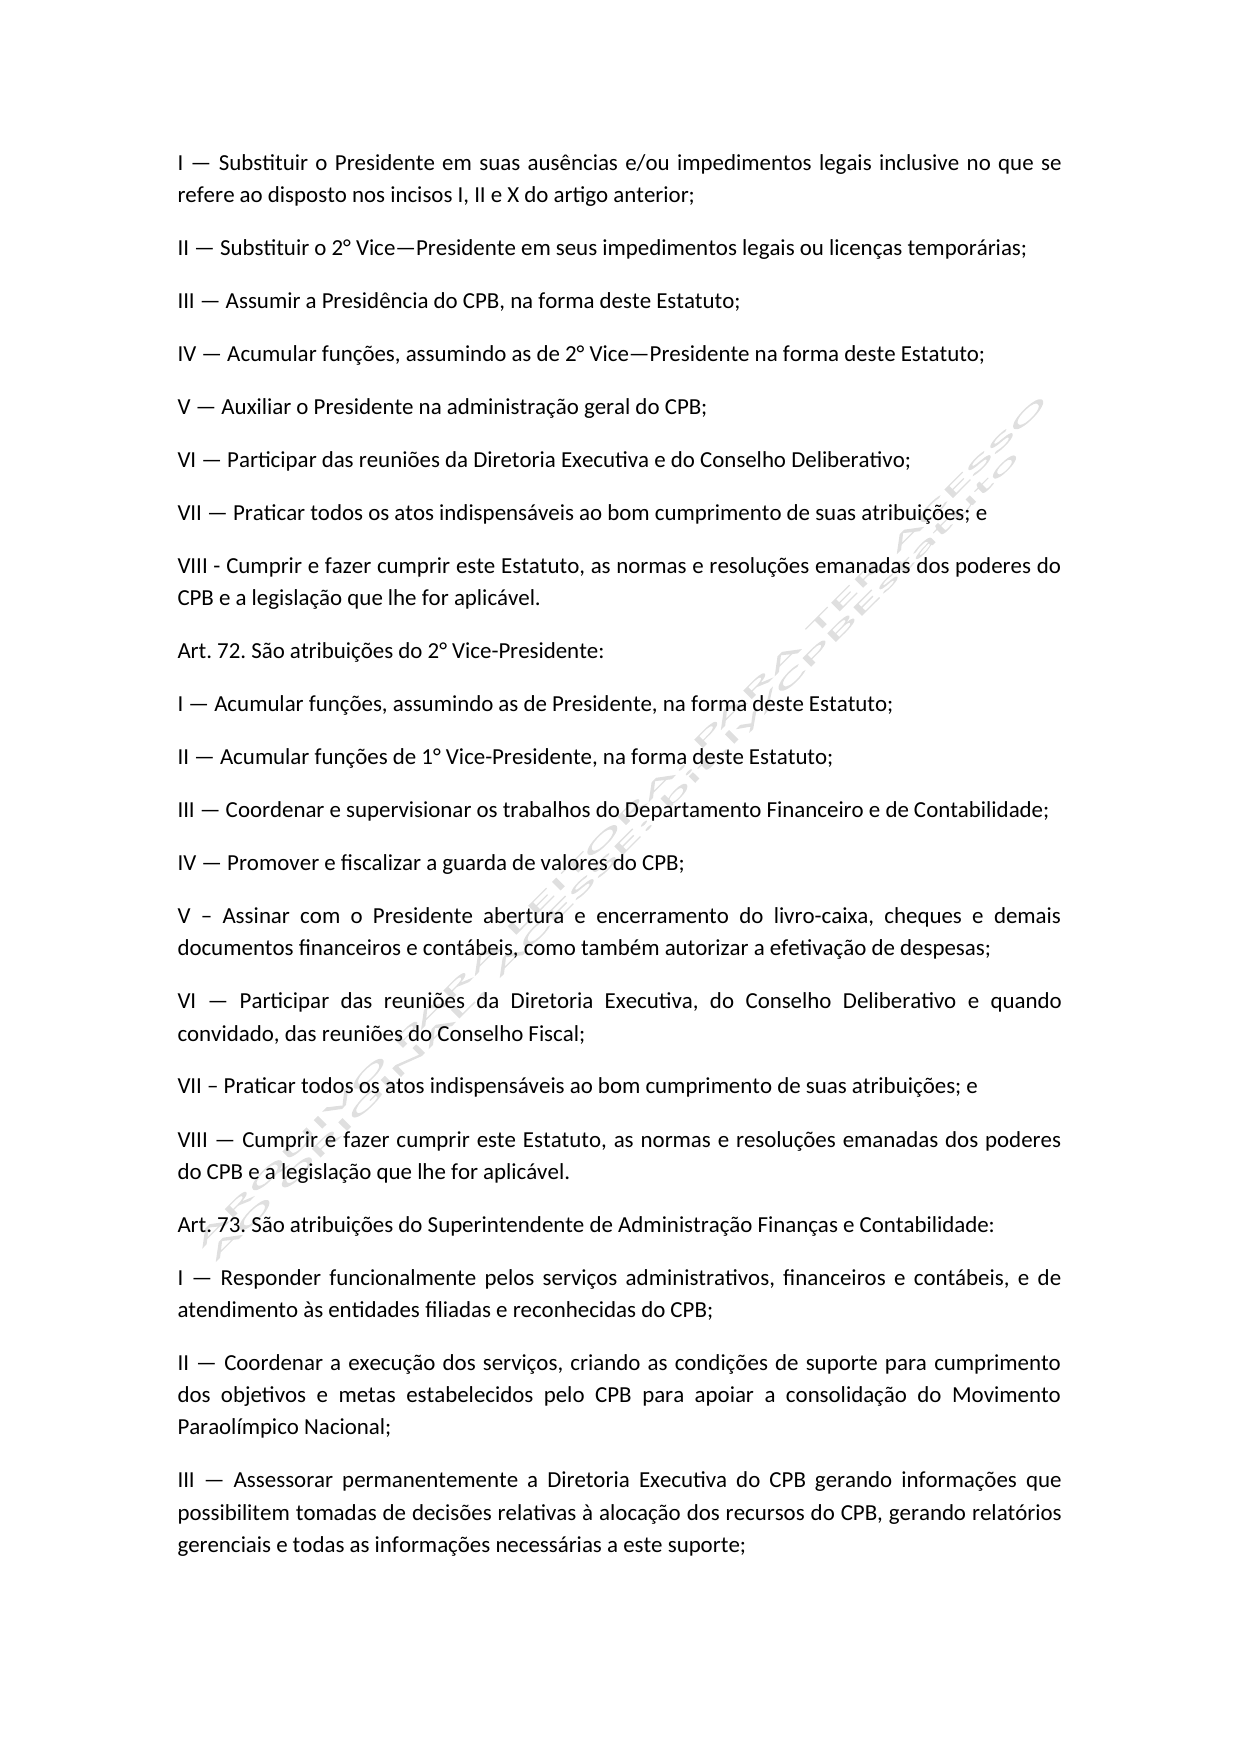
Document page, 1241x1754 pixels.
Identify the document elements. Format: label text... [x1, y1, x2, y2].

text III — Coordenar e supervisionar os trabalhos do Departamento Financeiro e de Contabilidade; [177, 795, 1063, 823]
text I — Responder funcionalmente pelos serviços administrativos, financeiros e contábeis, e de atendimento às entidades ﬁliadas e reconhecidas do CPB; [177, 1263, 1063, 1323]
text VIII — Cumprir e fazer cumprir este Estatuto, as normas e resoluções emanadas dos poderes do CPB e a legislação que lhe for aplicável. [177, 1125, 1063, 1185]
text V – Assinar com o Presidente abertura e encerramento do livro-caixa, cheques e demais documentos financeiros e contábeis, como também autorizar a efetivação de despesas; [177, 901, 1063, 961]
text VI — Participar das reuniões da Diretoria Executiva, do Conselho Deliberativo e quando convidado, das reuniões do Conselho Fiscal; [177, 986, 1063, 1047]
text II — Substituir o 2° Vice—Presidente em seus impedimentos legais ou licenças temporárias; [177, 233, 1063, 261]
text VII – Praticar todos os atos indispensáveis ao bom cumprimento de suas atribuições; e [177, 1072, 1063, 1100]
text V — Auxiliar o Presidente na administração geral do CPB; [177, 392, 1063, 420]
text IV — Promover e fiscalizar a guarda de valores do CPB; [177, 848, 1063, 876]
text II — Acumular funções de 1° Vice-Presidente, na forma deste Estatuto; [177, 742, 1063, 770]
text VIII - Cumprir e fazer cumprir este Estatuto, as normas e resoluções emanadas dos poderes do CPB e a legislação que lhe for aplicável. [177, 551, 1063, 611]
text VII — Praticar todos os atos indispensáveis ao bom cumprimento de suas atribuições; e [177, 498, 1063, 526]
text Art. 73. São atribuições do Superintendente de Administração Finanças e Contabilidade: [177, 1210, 1063, 1238]
text II — Coordenar a execução dos serviços, criando as condições de suporte para cumprimento dos objetivos e metas estabelecidos pelo CPB para apoiar a consolidação do Movimento Paraolímpico Nacional; [177, 1348, 1063, 1441]
text I — Substituir o Presidente em suas ausências e/ou impedimentos legais inclusive no que se refere ao disposto nos incisos I, II e X do artigo anterior; [177, 148, 1063, 208]
text VI — Participar das reuniões da Diretoria Executiva e do Conselho Deliberativo; [177, 445, 1063, 473]
text IV — Acumular funções, assumindo as de 2° Vice—Presidente na forma deste Estatuto; [177, 339, 1063, 367]
text I — Acumular funções, assumindo as de Presidente, na forma deste Estatuto; [177, 689, 1063, 717]
text III — Assumir a Presidência do CPB, na forma deste Estatuto; [177, 286, 1063, 314]
text Art. 72. São atribuições do 2° Vice-Presidente: [177, 636, 1063, 664]
text III — Assessorar permanentemente a Diretoria Executiva do CPB gerando informações que possibilitem tomadas de decisões relativas à alocação dos recursos do CPB, gerando relatórios gerenciais e todas as informações necessárias a este suporte; [177, 1466, 1063, 1558]
